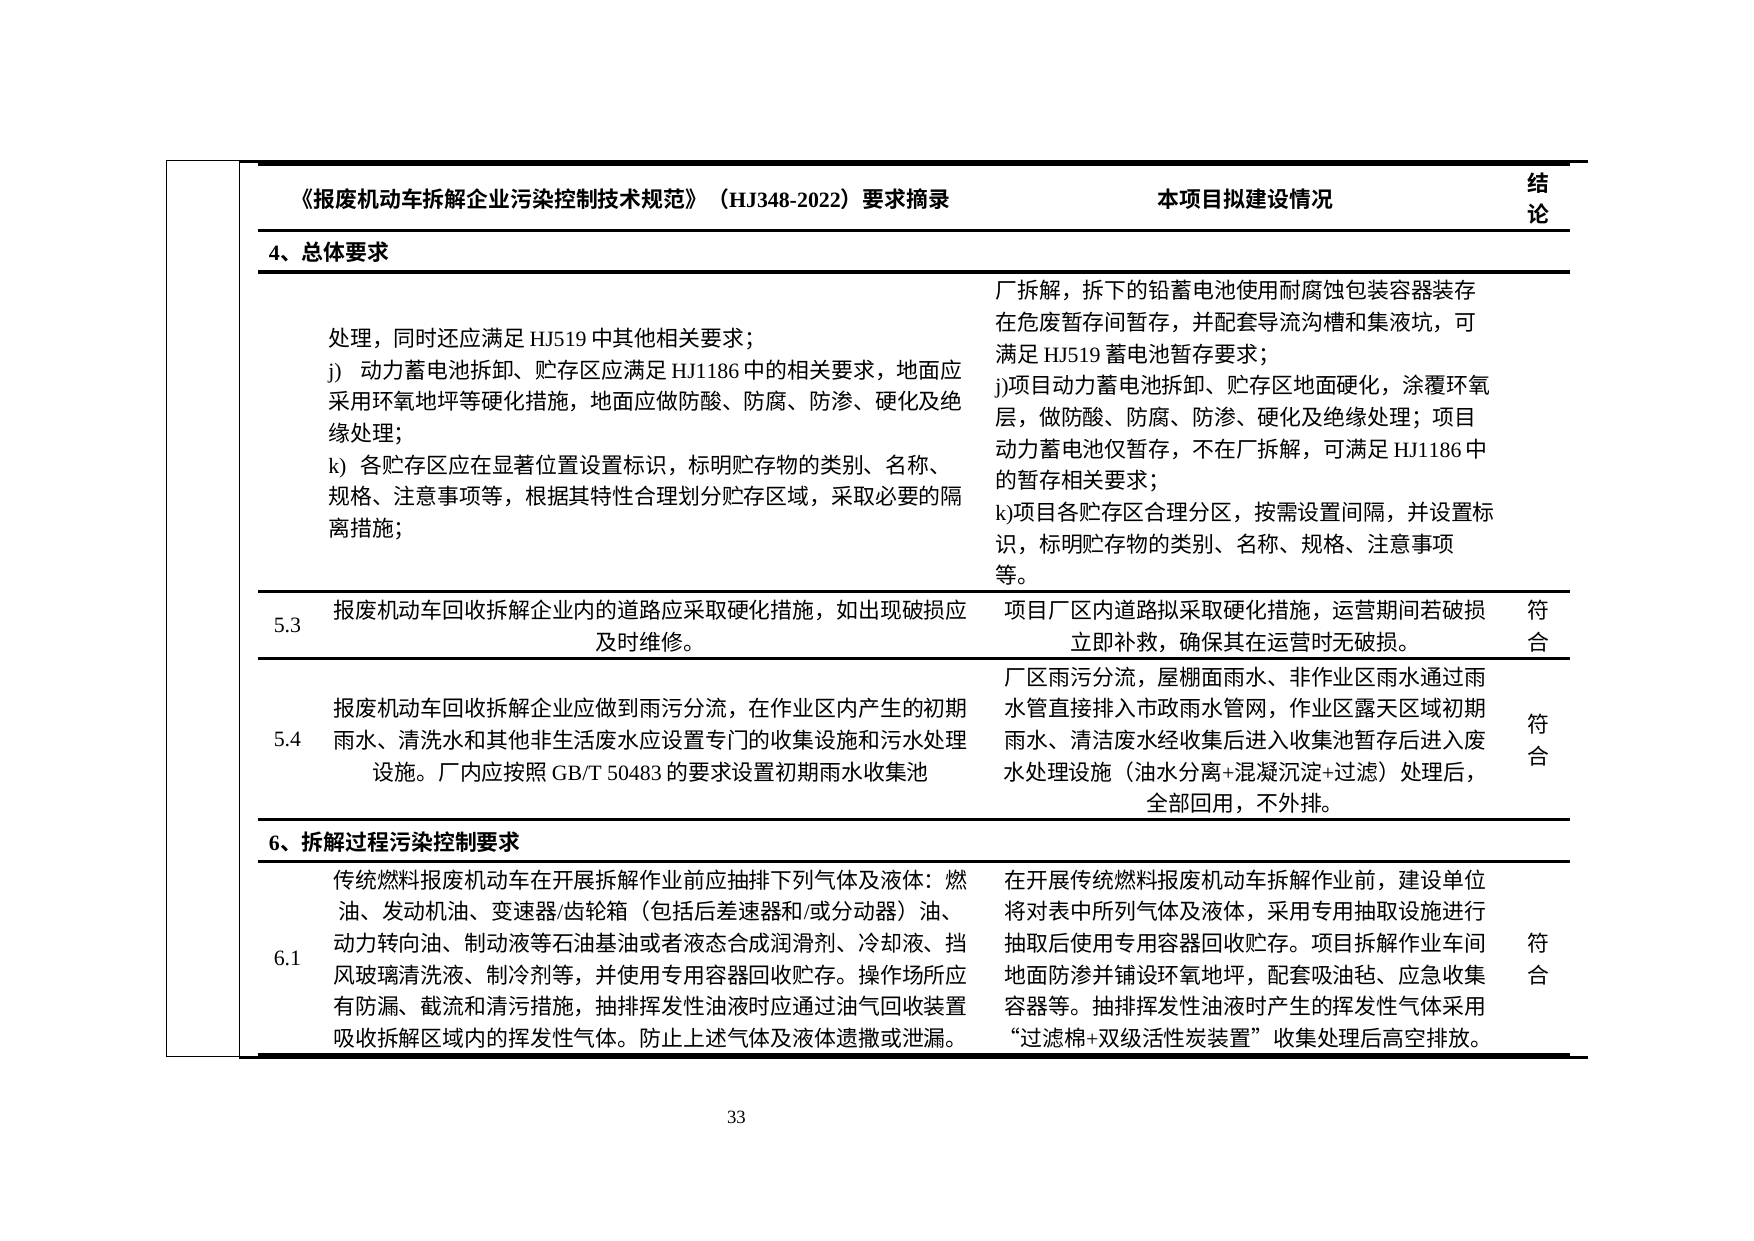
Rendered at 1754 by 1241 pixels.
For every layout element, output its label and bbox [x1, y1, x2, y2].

table_header [240, 163, 1588, 1056]
table_header [167, 161, 239, 1056]
